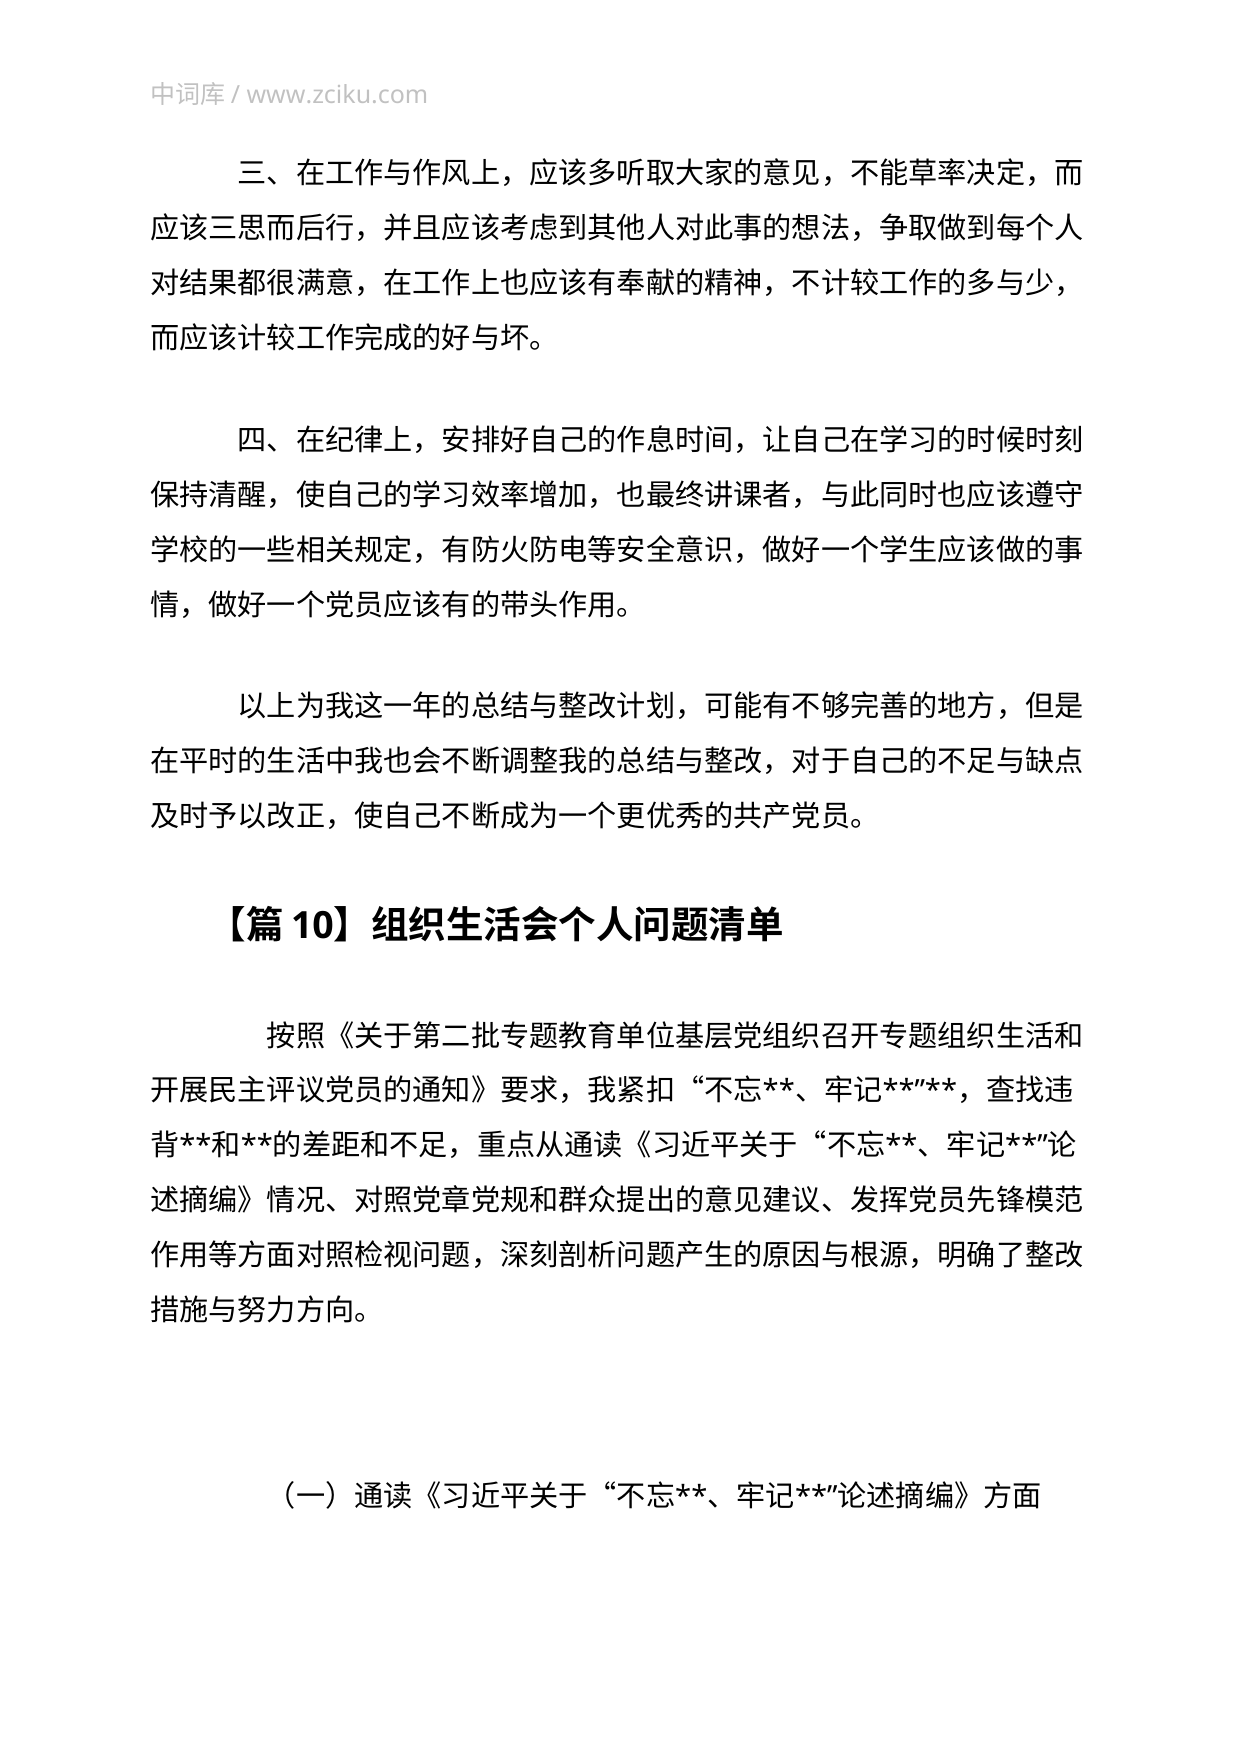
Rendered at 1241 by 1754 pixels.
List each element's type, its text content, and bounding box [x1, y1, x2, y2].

text 【篇10】组织生活会个人问题清单 [150, 894, 1090, 949]
text 按照《关于第二批专题教育单位基层党组织召开专题组织生活和开展民主评议党员的通知》要求，我紧扣“不忘**、牢记**”**，查找违背**和**的差距和不足，重点从通读《习近平关于“不忘**、牢记**”论述摘编》情况、对照党章党规和群众提出的意见建议、发挥党员先锋模范作用等方面对照检视问题，深刻剖析问题产生的原因与根源，明确了整改措施与努力方向。 [150, 1012, 1090, 1329]
text （一）通读《习近平关于“不忘**、牢记**”论述摘编》方面 [150, 1473, 1090, 1515]
text 以上为我这一年的总结与整改计划，可能有不够完善的地方，但是在平时的生活中我也会不断调整我的总结与整改，对于自己的不足与缺点及时予以改正，使自己不断成为一个更优秀的共产党员。 [150, 683, 1090, 835]
text 三、在工作与作风上，应该多听取大家的意见，不能草率决定，而应该三思而后行，并且应该考虑到其他人对此事的想法，争取做到每个人对结果都很满意，在工作上也应该有奉献的精神，不计较工作的多与少，而应该计较工作完成的好与坏。 [150, 150, 1090, 357]
text 四、在纪律上，安排好自己的作息时间，让自己在学习的时候时刻保持清醒，使自己的学习效率增加，也最终讲课者，与此同时也应该遵守学校的一些相关规定，有防火防电等安全意识，做好一个学生应该做的事情，做好一个党员应该有的带头作用。 [150, 416, 1090, 623]
